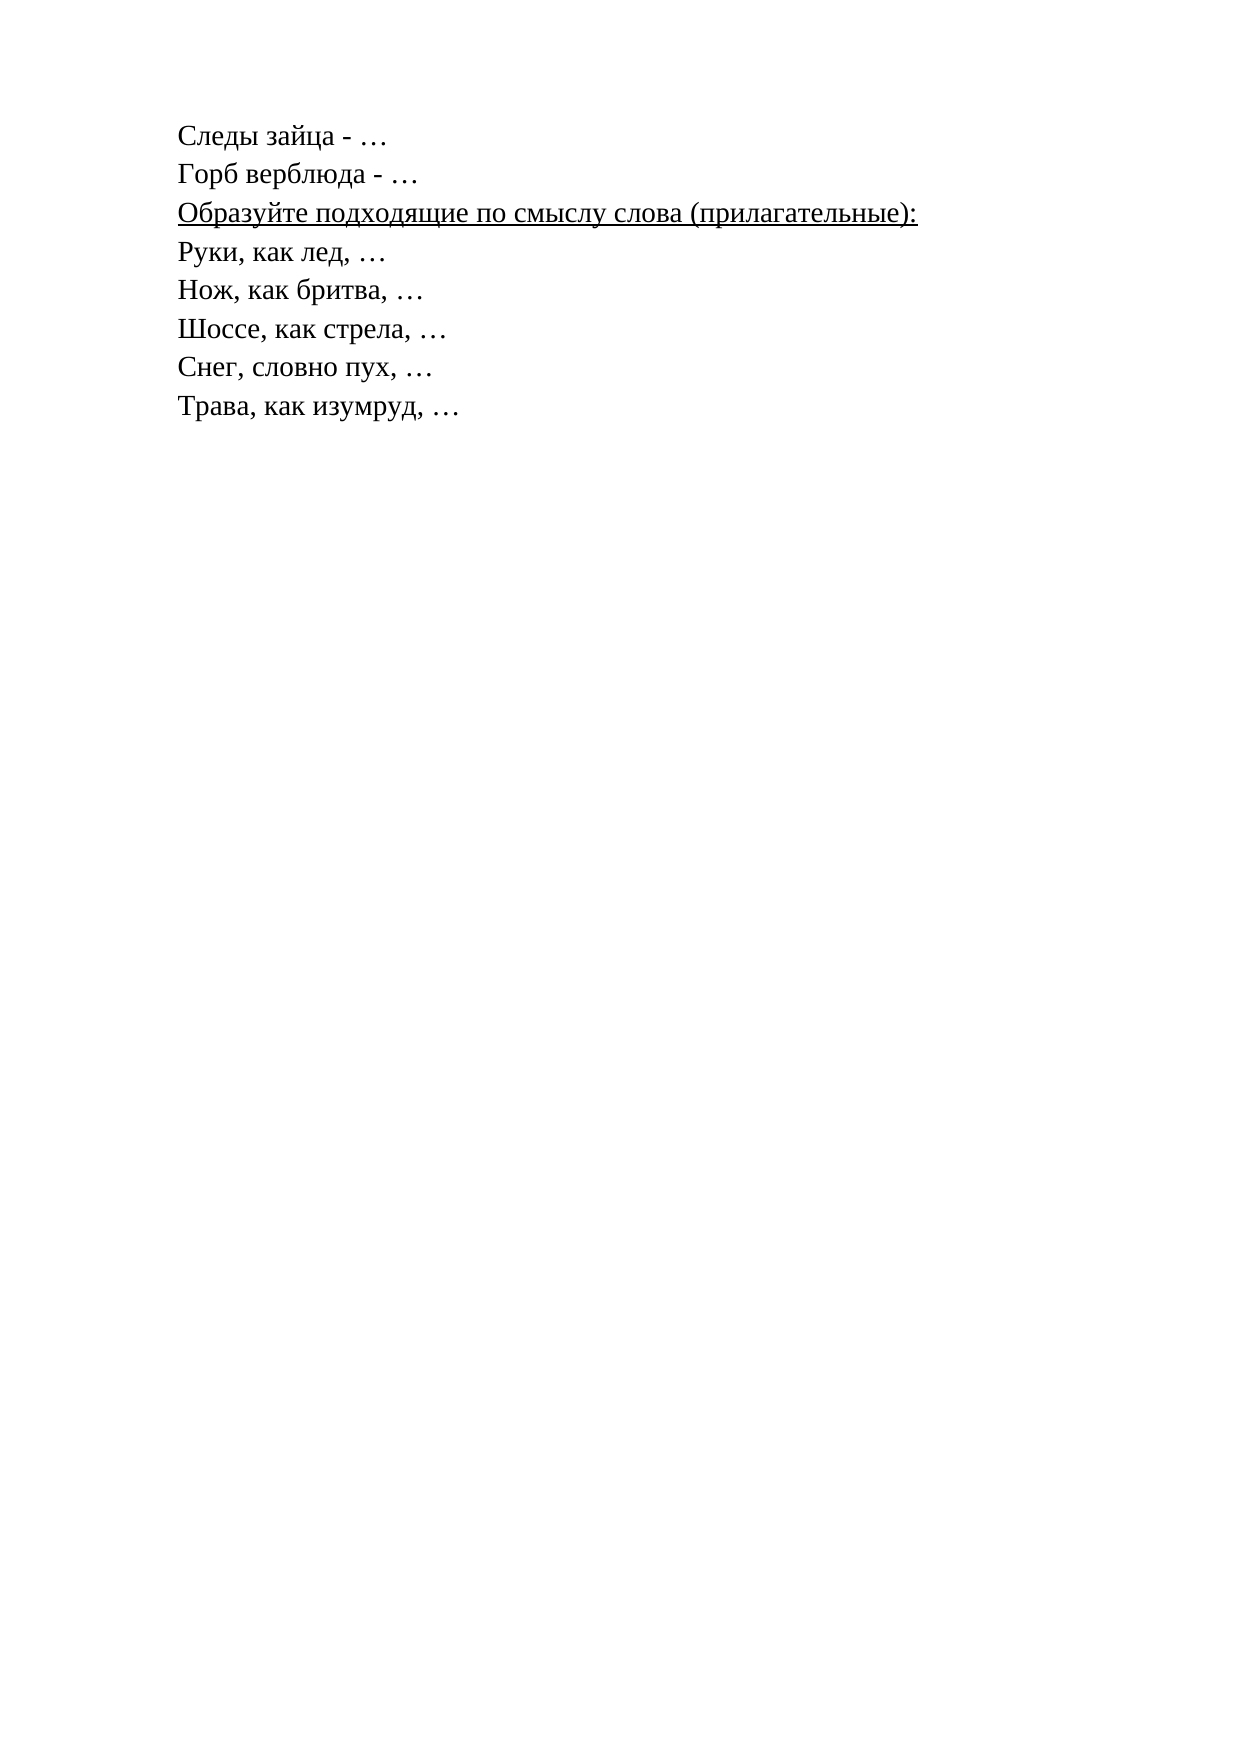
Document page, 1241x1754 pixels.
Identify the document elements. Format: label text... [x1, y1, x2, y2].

text Образуйте подходящие по смыслу слова (прилагательные): [177, 195, 1152, 229]
text Руки, как лед, … [177, 234, 1152, 267]
text Нож, как бритва, … [177, 272, 1152, 306]
text Трава, как изумруд, … [177, 388, 1152, 421]
text Шоссе, как стрела, … [177, 311, 1152, 344]
text Снег, словно пух, … [177, 349, 1152, 383]
text Следы зайца - … [177, 118, 1152, 152]
text Горб верблюда - … [177, 157, 1152, 190]
